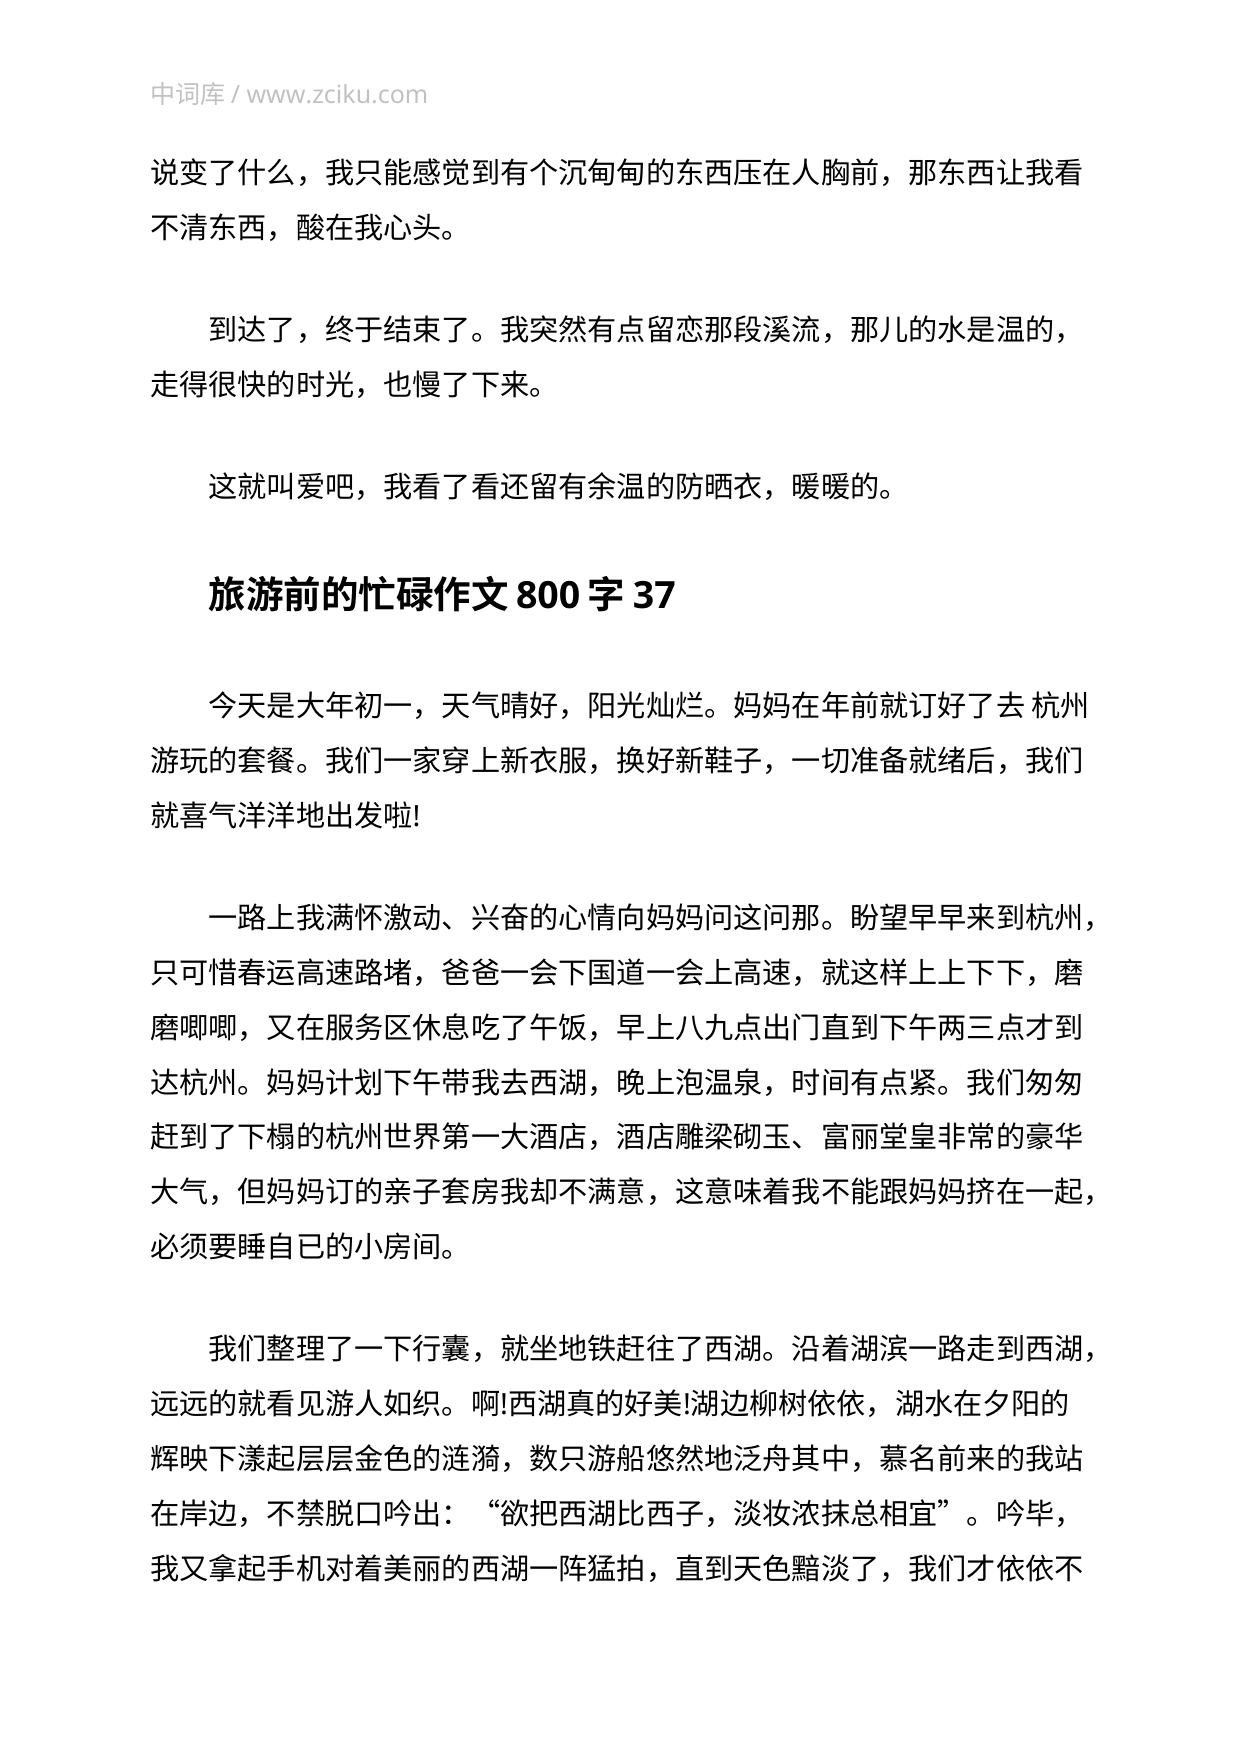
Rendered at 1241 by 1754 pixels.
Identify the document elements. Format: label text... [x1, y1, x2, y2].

text 旅游前的忙碌作文800字37 [150, 565, 1090, 619]
text 这就叫爱吧，我看了看还留有余温的防晒衣，暖暖的。 [150, 463, 1090, 506]
text 今天是大年初一，天气晴好，阳光灿烂。妈妈在年前就订好了去 杭州游玩的套餐。我们一家穿上新衣服，换好新鞋子，一切准备就绪后，我们就喜气洋洋地出发啦! [150, 683, 1090, 835]
text 到达了，终于结束了。我突然有点留恋那段溪流，那儿的水是温的，走得很快的时光，也慢了下来。 [150, 307, 1090, 404]
text 一路上我满怀激动、兴奋的心情向妈妈问这问那。盼望早早来到杭州，只可惜春运高速路堵，爸爸一会下国道一会上高速，就这样上上下下，磨磨唧唧，又在服务区休息吃了午饭，早上八九点出门直到下午两三点才到达杭州。妈妈计划下午带我去西湖，晚上泡温泉，时间有点紧。我们匆匆赶到了下榻的杭州世界第一大酒店，酒店雕梁砌玉、富丽堂皇非常的豪华大气，但妈妈订的亲子套房我却不满意，这意味着我不能跟妈妈挤在一起，必须要睡自已的小房间。 [150, 894, 1090, 1266]
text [150, 1326, 1090, 1588]
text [150, 150, 1090, 247]
